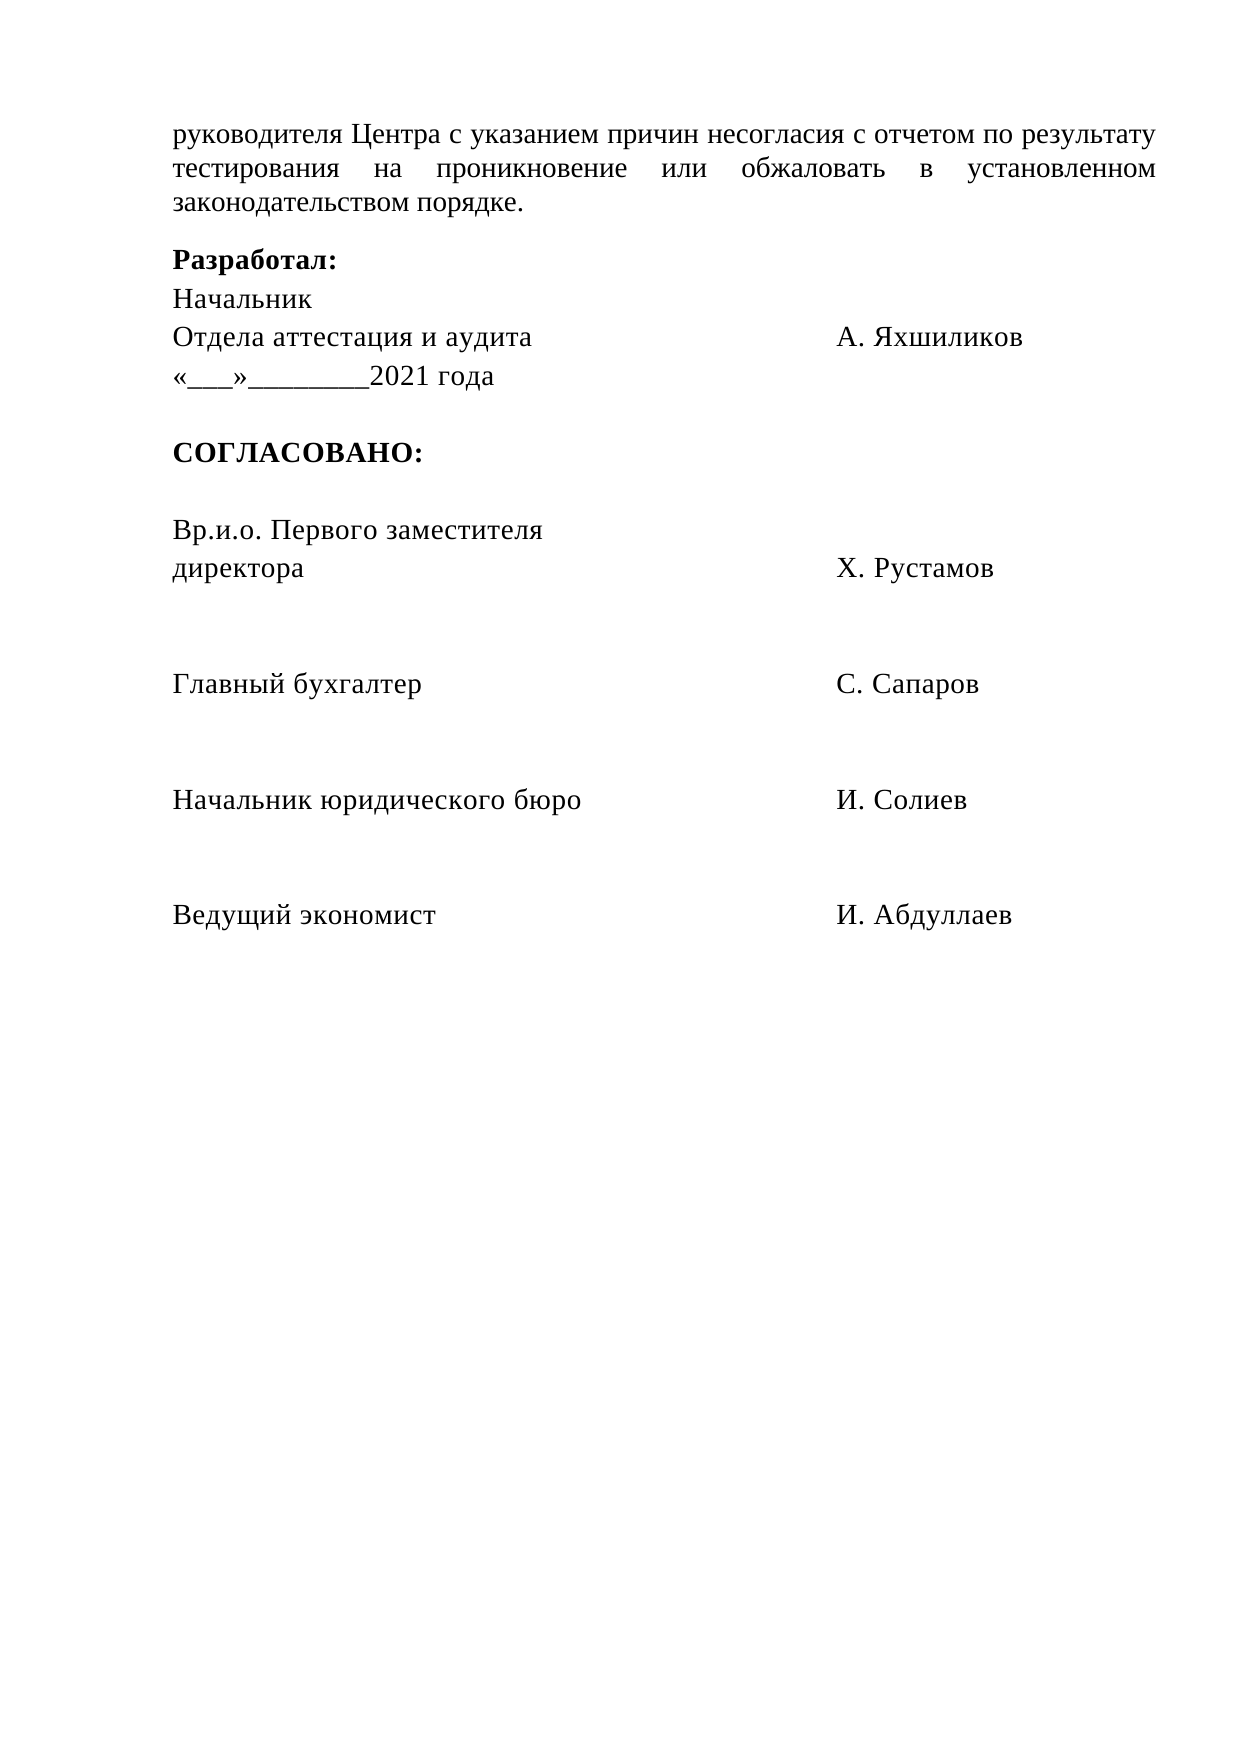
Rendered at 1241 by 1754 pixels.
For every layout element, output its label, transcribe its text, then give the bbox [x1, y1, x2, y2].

text Начальник [172, 281, 1157, 314]
text Ведущий экономист И. Абдуллаев [172, 897, 1153, 931]
text Отдела аттестация и аудита А. Яхшиликов [172, 319, 1157, 353]
text Разработал: [172, 242, 1153, 276]
text Начальник юридического бюро И. Солиев [172, 782, 1153, 815]
text директора Х. Рустамов [172, 551, 1153, 584]
text Главный бухгалтер С. Сапаров [172, 666, 1153, 700]
text Согласовано: [172, 435, 1153, 468]
text Вр.и.о. Первого заместителя [172, 512, 1153, 546]
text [172, 117, 1157, 217]
text «___»________2021 года [172, 358, 1153, 391]
